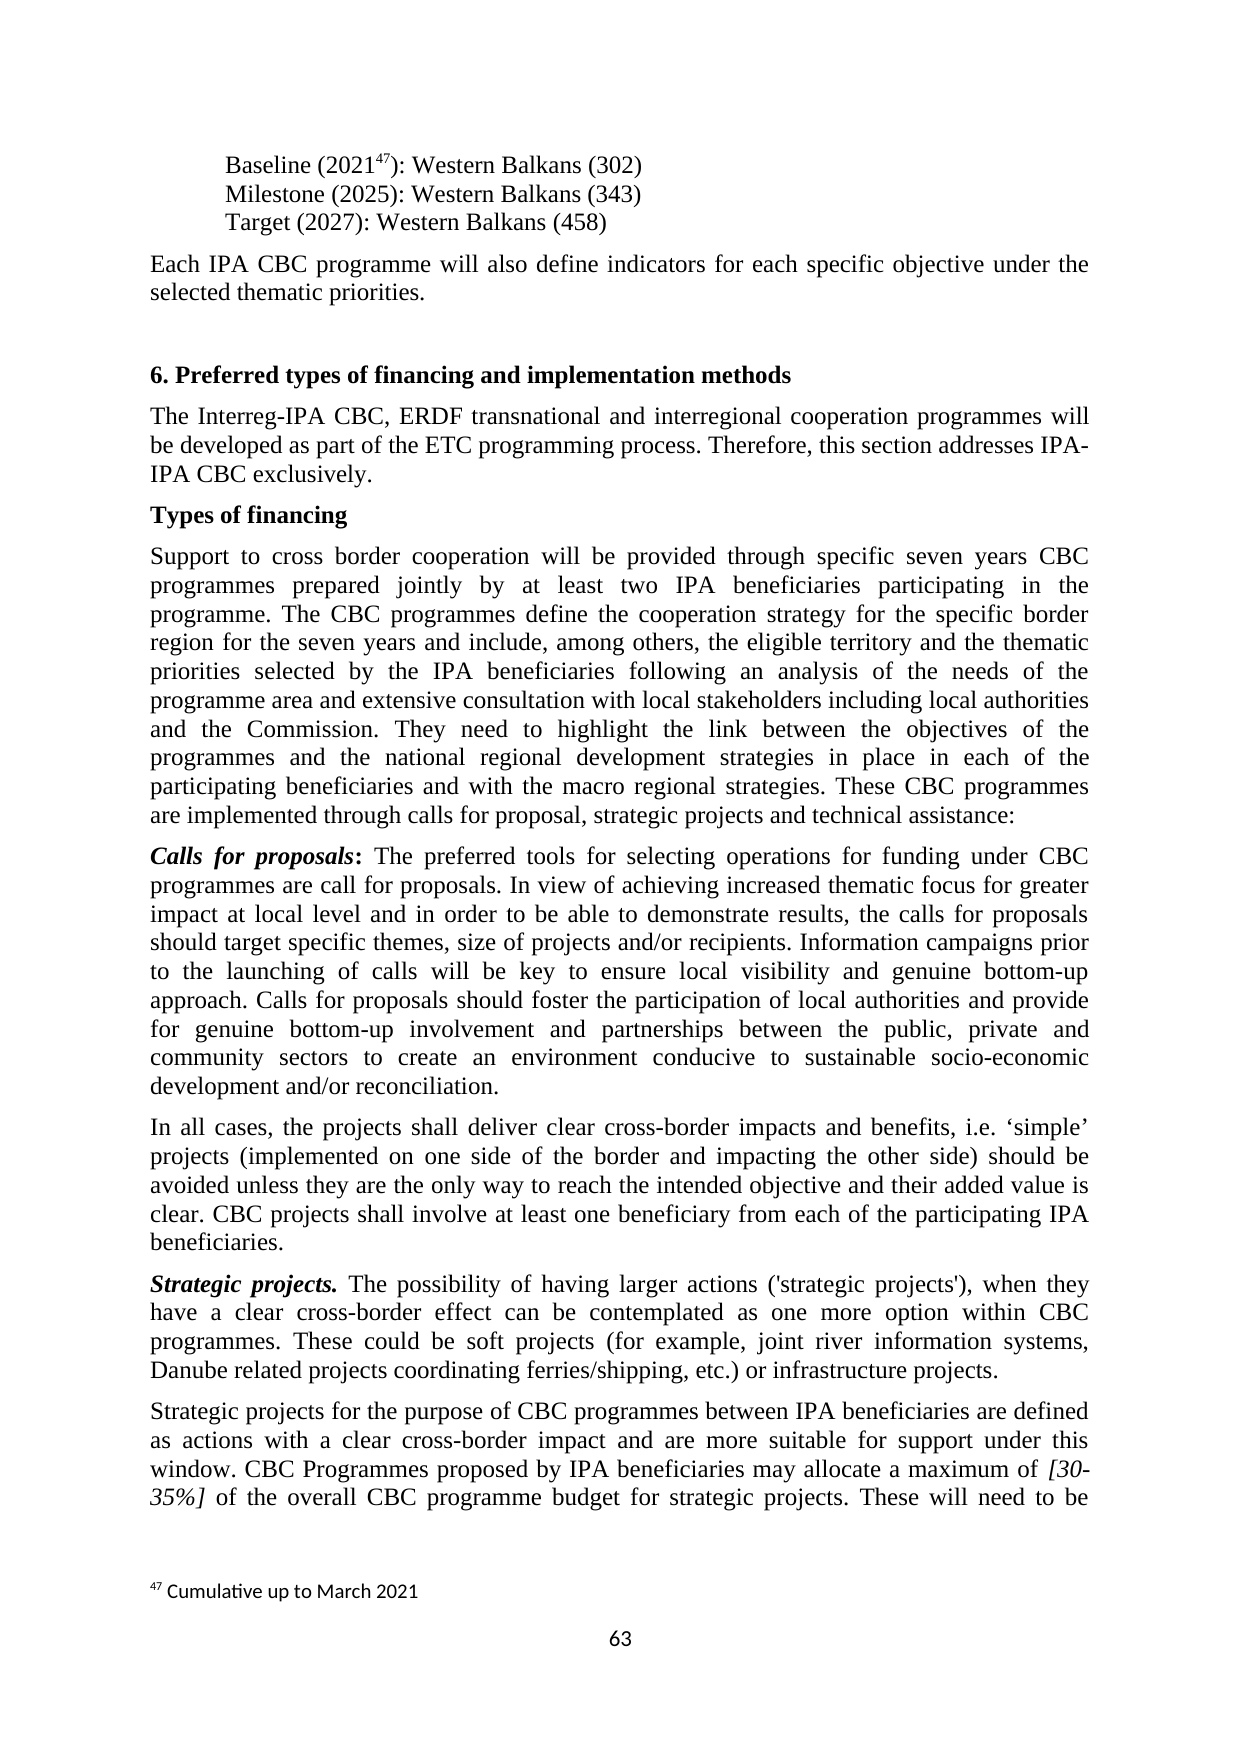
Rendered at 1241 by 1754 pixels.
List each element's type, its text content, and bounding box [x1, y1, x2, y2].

text Types of financing [150, 500, 1090, 529]
text In all cases, the projects shall deliver clear cross-border impacts and benefits, i.e. ‘simple’ projects (implemented on one side of the border and impacting the other side) should be avoided unless they are the only way to reach the intended objective and their added value is clear. CBC projects shall involve at least one beneficiary from each of the participating IPA beneficiaries. [150, 1112, 1090, 1256]
list Target (2027): Western Balkans (458) [225, 207, 1090, 236]
text 6. Preferred types of financing and implementation methods [150, 360, 1090, 389]
text Strategic projects. The possibility of having larger actions ('strategic projects'), when they have a clear cross-border effect can be contemplated as one more option within CBC programmes. These could be soft projects (for example, joint river information systems, Danube related projects coordinating ferries/shipping, etc.) or infrastructure projects. [150, 1269, 1090, 1384]
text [150, 1396, 1090, 1511]
text Support to cross border cooperation will be provided through specific seven years CBC programmes prepared jointly by at least two IPA beneficiaries participating in the programme. The CBC programmes define the cooperation strategy for the specific border region for the seven years and include, among others, the eligible territory and the thematic priorities selected by the IPA beneficiaries following an analysis of the needs of the programme area and extensive consultation with local stakeholders including local authorities and the Commission. They need to highlight the link between the objectives of the programmes and the national regional development strategies in place in each of the participating beneficiaries and with the macro regional strategies. These CBC programmes are implemented through calls for proposal, strategic projects and technical assistance: [150, 541, 1090, 829]
text The Interreg-IPA CBC, ERDF transnational and interregional cooperation programmes will be developed as part of the ETC programming process. Therefore, this section addresses IPA-IPA CBC exclusively. [150, 401, 1090, 487]
text Each IPA CBC programme will also define indicators for each specific objective under the selected thematic priorities. [150, 249, 1090, 306]
list Baseline (2021): Western Balkans (302) [225, 150, 1090, 179]
list Milestone (2025): Western Balkans (343) [225, 179, 1090, 207]
text Calls for proposals: The preferred tools for selecting operations for funding under CBC programmes are call for proposals. In view of achieving increased thematic focus for greater impact at local level and in order to be able to demonstrate results, the calls for proposals should target specific themes, size of projects and/or recipients. Information campaigns prior to the launching of calls will be key to ensure local visibility and genuine bottom-up approach. Calls for proposals should foster the participation of local authorities and provide for genuine bottom-up involvement and partnerships between the public, private and community sectors to create an environment conducive to sustainable socio-economic development and/or reconciliation. [150, 841, 1090, 1100]
